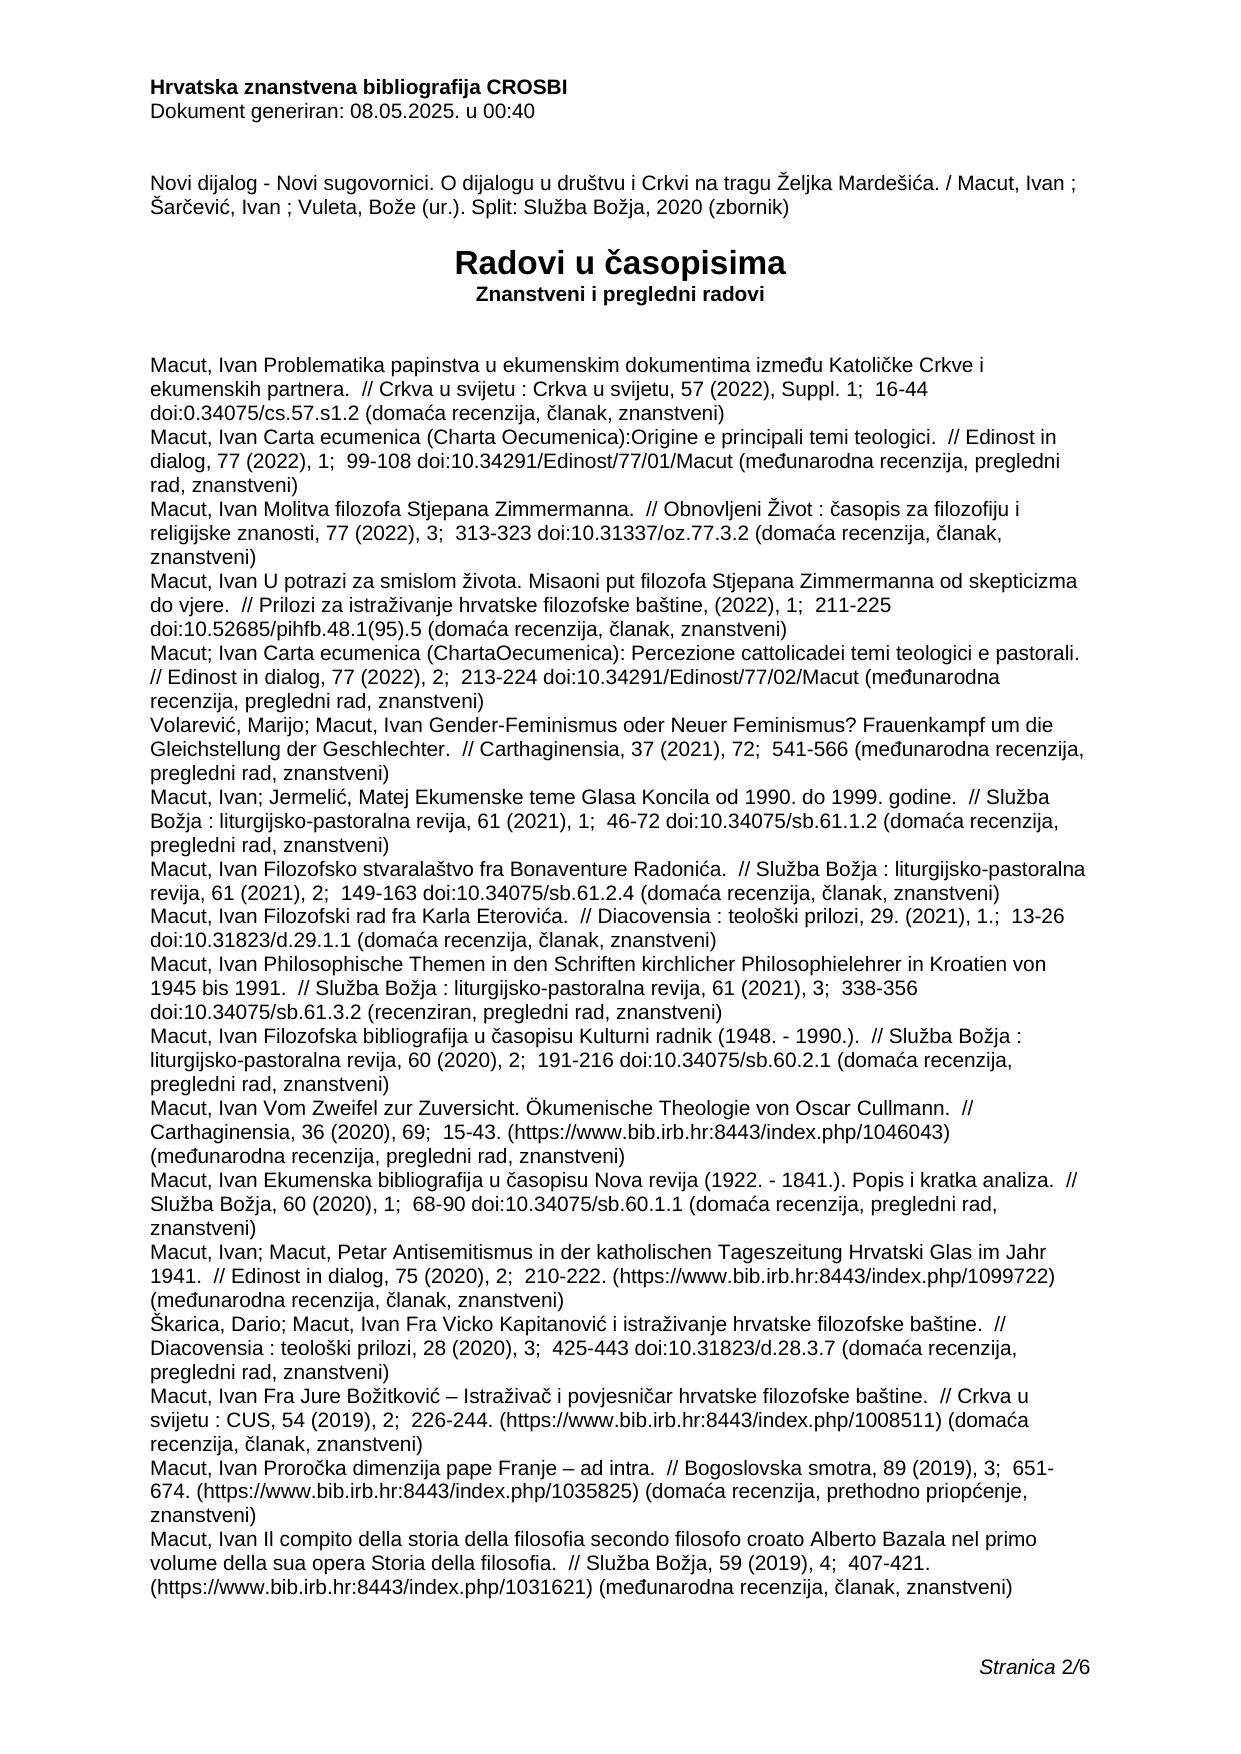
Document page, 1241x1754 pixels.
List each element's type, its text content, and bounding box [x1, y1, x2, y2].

subtitle Znanstveni i pregledni radovi [150, 281, 1090, 305]
text Volarević, Marijo; Macut, Ivan [150, 713, 1090, 784]
text Macut, Ivan [150, 1383, 1090, 1455]
text Škarica, Dario; Macut, Ivan [150, 1312, 1090, 1383]
text Macut, Ivan [150, 1096, 1090, 1168]
text Macut, Ivan [150, 1168, 1090, 1240]
text Macut, Ivan [150, 497, 1090, 569]
text Macut, Ivan [150, 1455, 1090, 1527]
text Macut, Ivan [150, 904, 1090, 952]
text Macut, Ivan [150, 569, 1090, 641]
text Macut, Ivan [150, 425, 1090, 497]
text Macut, Ivan [150, 353, 1090, 425]
text Macut, Ivan [150, 856, 1090, 904]
text Macut, Ivan [150, 952, 1090, 1024]
text Macut, Ivan [150, 1024, 1090, 1096]
text Macut, Ivan; Jermelić, Matej [150, 784, 1090, 856]
text Macut, Ivan; Macut, Petar [150, 1240, 1090, 1312]
subtitle Radovi u časopisima [150, 243, 1090, 281]
text Novi dijalog - Novi sugovornici. O dijalogu u društvu i Crkvi na tragu Željka Mardešića. / Macut, Ivan ; Šarčević, Ivan ; Vuleta, Bože (ur.). Split: Služba Božja, 2020 (zbornik) [150, 171, 1090, 219]
text Macut; Ivan [150, 641, 1090, 713]
text Macut, Ivan [150, 1527, 1090, 1599]
